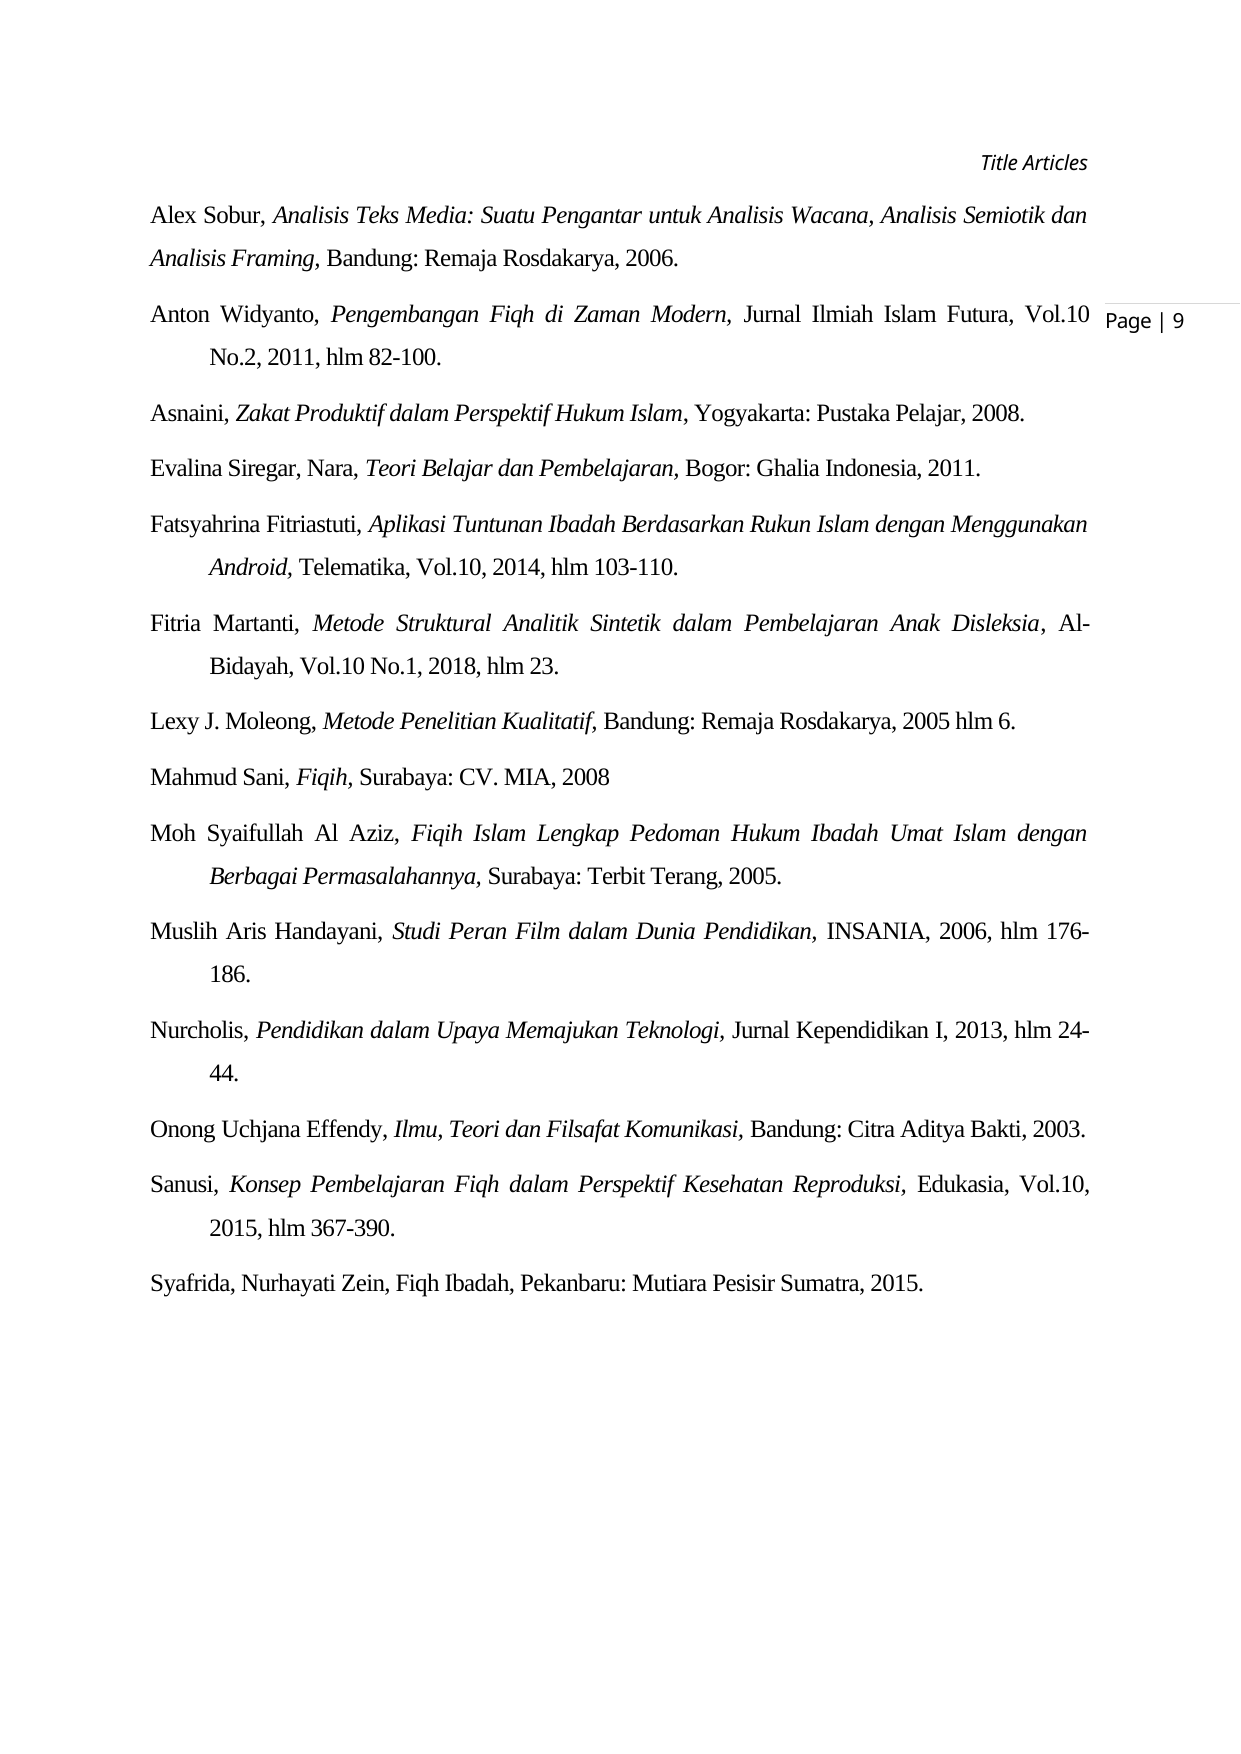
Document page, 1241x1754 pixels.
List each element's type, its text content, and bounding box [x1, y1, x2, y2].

text Fitria Martanti, Metode Struktural Analitik Sintetik dalam Pembelajaran Anak Disleksia, Al-Bidayah, Vol.10 No.1, 2018, hlm 23. [150, 608, 1090, 679]
text Nurcholis, Pendidikan dalam Upaya Memajukan Teknologi, Jurnal Kependidikan I, 2013, hlm 24-44. [150, 1015, 1090, 1087]
text Muslih Aris Handayani, Studi Peran Film dalam Dunia Pendidikan, INSANIA, 2006, hlm 176-186. [150, 916, 1090, 988]
text Evalina Siregar, Nara, Teori Belajar dan Pembelajaran, Bogor: Ghalia Indonesia, 2011. [150, 453, 1090, 482]
text Syafrida, Nurhayati Zein, Fiqh Ibadah, Pekanbaru: Mutiara Pesisir Sumatra, 2015. [150, 1268, 1090, 1297]
text Sanusi, Konsep Pembelajaran Fiqh dalam Perspektif Kesehatan Reproduksi, Edukasia, Vol.10, 2015, hlm 367-390. [150, 1169, 1090, 1241]
text Alex Sobur, Analisis Teks Media: Suatu Pengantar untuk Analisis Wacana, Analisis Semiotik dan Analisis Framing, Bandung: Remaja Rosdakarya, 2006. [150, 200, 1090, 272]
text Onong Uchjana Effendy, Ilmu, Teori dan Filsafat Komunikasi, Bandung: Citra Aditya Bakti, 2003. [150, 1114, 1090, 1143]
text Asnaini, Zakat Produktif dalam Perspektif Hukum Islam, Yogyakarta: Pustaka Pelajar, 2008. [150, 398, 1090, 426]
text Anton Widyanto, Pengembangan Fiqh di Zaman Modern, Jurnal Ilmiah Islam Futura, Vol.10 No.2, 2011, hlm 82-100. [150, 299, 1090, 371]
text Lexy J. Moleong, Metode Penelitian Kualitatif, Bandung: Remaja Rosdakarya, 2005 hlm 6. [150, 706, 1090, 735]
text Mahmud Sani, Fiqih, Surabaya: CV. MIA, 2008 [150, 762, 1090, 791]
text Fatsyahrina Fitriastuti, Aplikasi Tuntunan Ibadah Berdasarkan Rukun Islam dengan Menggunakan Android, Telematika, Vol.10, 2014, hlm 103-110. [150, 509, 1090, 581]
text Moh Syaifullah Al Aziz, Fiqih Islam Lengkap Pedoman Hukum Ibadah Umat Islam dengan Berbagai Permasalahannya, Surabaya: Terbit Terang, 2005. [150, 818, 1090, 889]
